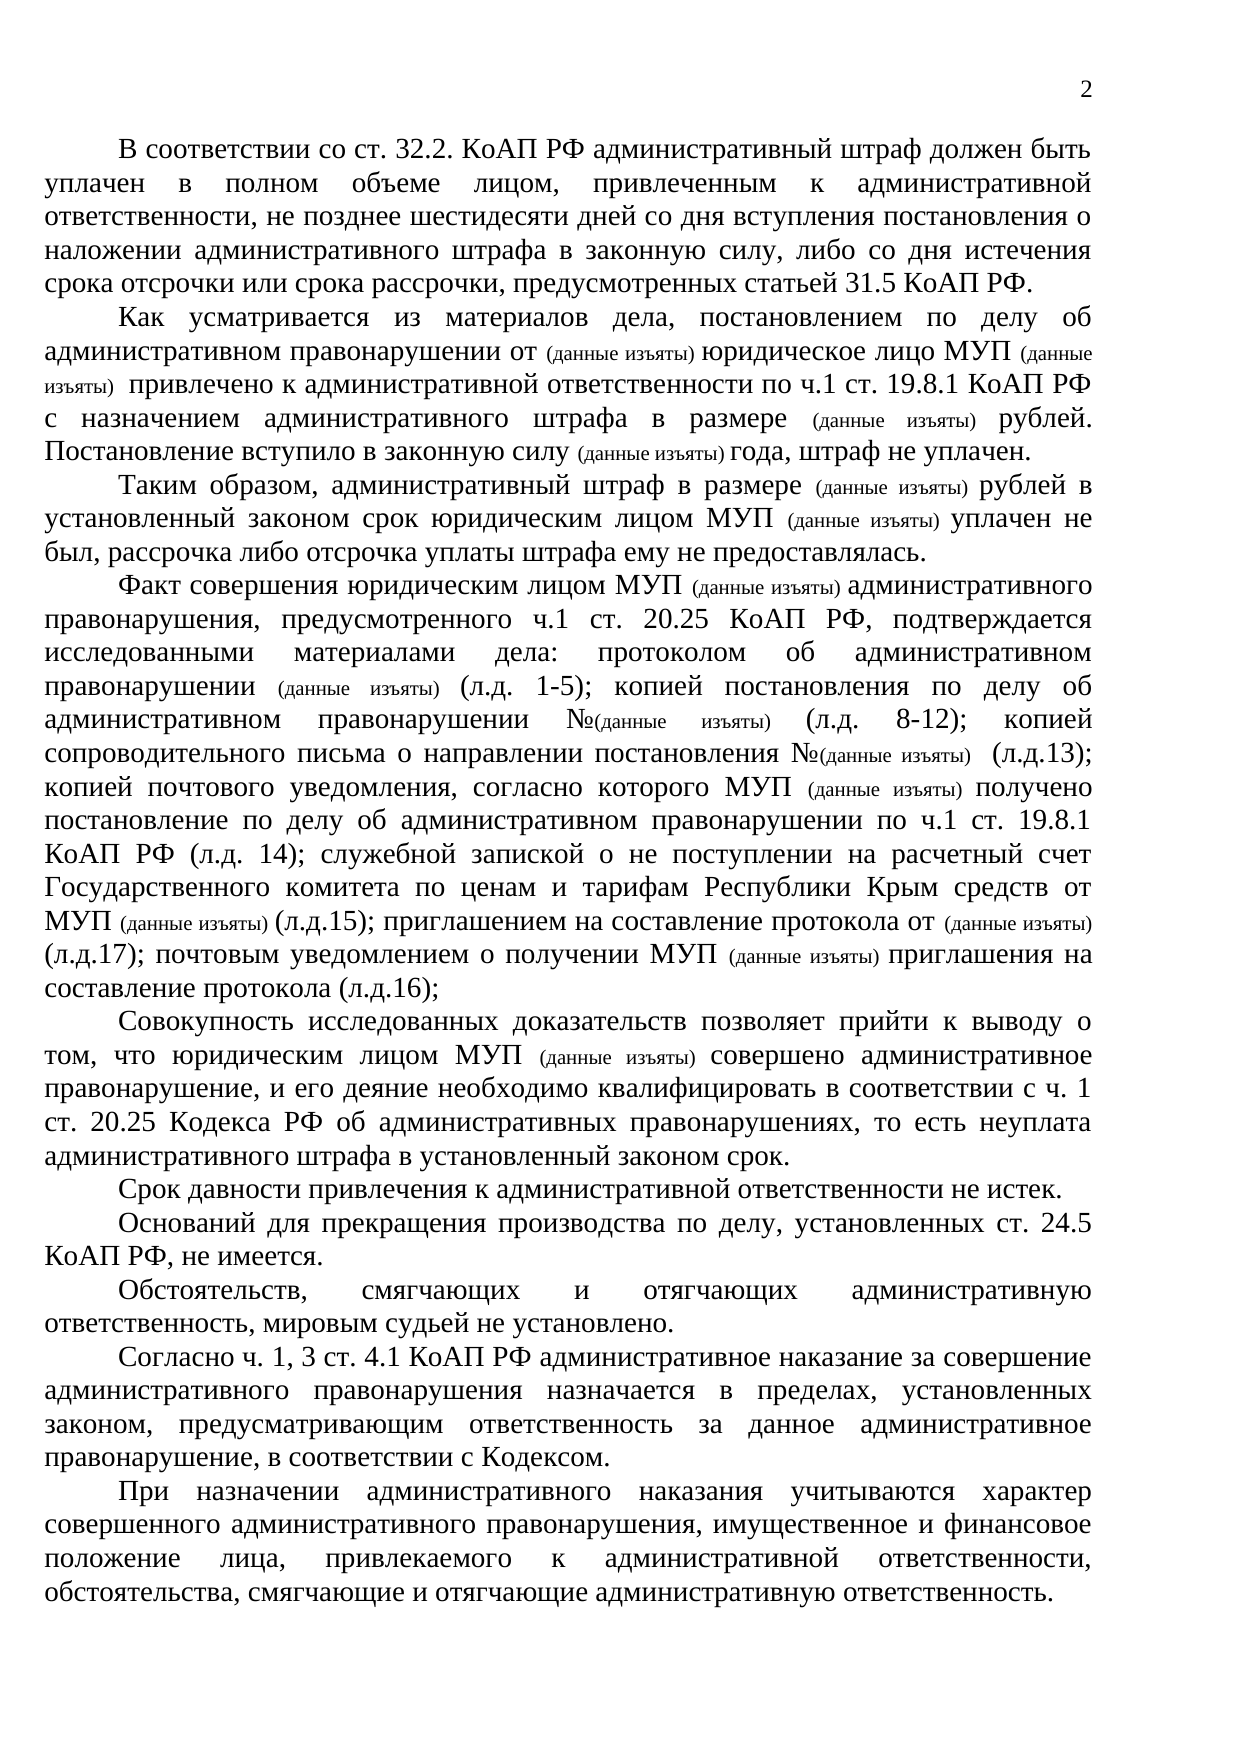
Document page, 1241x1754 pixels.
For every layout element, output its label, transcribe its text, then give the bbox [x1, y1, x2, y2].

text Согласно ч. 1, 3 ст. 4.1 КоАП РФ административное наказание за совершение административного правонарушения назначается в пределах, установленных законом, предусматривающим ответственность за данное административное правонарушение, в соответствии с Кодексом. [44, 1339, 1092, 1473]
text Таким образом, административный штраф в размере (данные изъяты) рублей в установленный законом срок юридическим лицом МУП (данные изъяты) уплачен не был, рассрочка либо отсрочка уплаты штрафа ему не предоставлялась. [44, 467, 1093, 567]
text Срок давности привлечения к административной ответственности не истек. [44, 1171, 1093, 1205]
text При назначении административного наказания учитываются характер совершенного административного правонарушения, имущественное и финансовое положение лица, привлекаемого к административной ответственности, обстоятельства, смягчающие и отягчающие административную ответственность. [44, 1473, 1092, 1607]
text Обстоятельств, смягчающих и отягчающих административную ответственность, мировым судьей не установлено. [44, 1272, 1093, 1339]
text Как усматривается из материалов дела, постановлением по делу об административном правонарушении от (данные изъяты) юридическое лицо МУП (данные изъяты) привлечено к административной ответственности по ч.1 ст. 19.8.1 КоАП РФ с назначением административного штрафа в размере (данные изъяты) рублей. Постановление вступило в законную силу (данные изъяты) года, штраф не уплачен. [44, 299, 1093, 467]
text Оснований для прекращения производства по делу, установленных ст. 24.5 КоАП РФ, не имеется. [44, 1205, 1093, 1272]
text Совокупность исследованных доказательств позволяет прийти к выводу о том, что юридическим лицом МУП (данные изъяты) совершено административное правонарушение, и его деяние необходимо квалифицировать в соответствии с ч. 1 ст. 20.25 Кодекса РФ об административных правонарушениях, то есть неуплата административного штрафа в установленный законом срок. [44, 1003, 1093, 1171]
text В соответствии со ст. 32.2. КоАП РФ административный штраф должен быть уплачен в полном объеме лицом, привлеченным к административной ответственности, не позднее шестидесяти дней со дня вступления постановления о наложении административного штрафа в законную силу, либо со дня истечения срока отсрочки или срока рассрочки, предусмотренных статьей 31.5 КоАП РФ. [44, 131, 1093, 299]
text Факт совершения юридическим лицом МУП (данные изъяты) административного правонарушения, предусмотренного ч.1 ст. 20.25 КоАП РФ, подтверждается исследованными материалами дела: протоколом об административном правонарушении (данные изъяты) (л.д. 1-5); копией постановления по делу об административном правонарушении №(данные изъяты) (л.д. 8-12); копией сопроводительного письма о направлении постановления №(данные изъяты) (л.д.13); копией почтового уведомления, согласно которого МУП (данные изъяты) получено постановление по делу об административном правонарушении по ч.1 ст. 19.8.1 КоАП РФ (л.д. 14); служебной запиской о не поступлении на расчетный счет Государственного комитета по ценам и тарифам Республики Крым средств от МУП (данные изъяты) (л.д.15); приглашением на составление протокола от (данные изъяты) (л.д.17); почтовым уведомлением о получении МУП (данные изъяты) приглашения на составление протокола (л.д.16); [44, 567, 1093, 1003]
